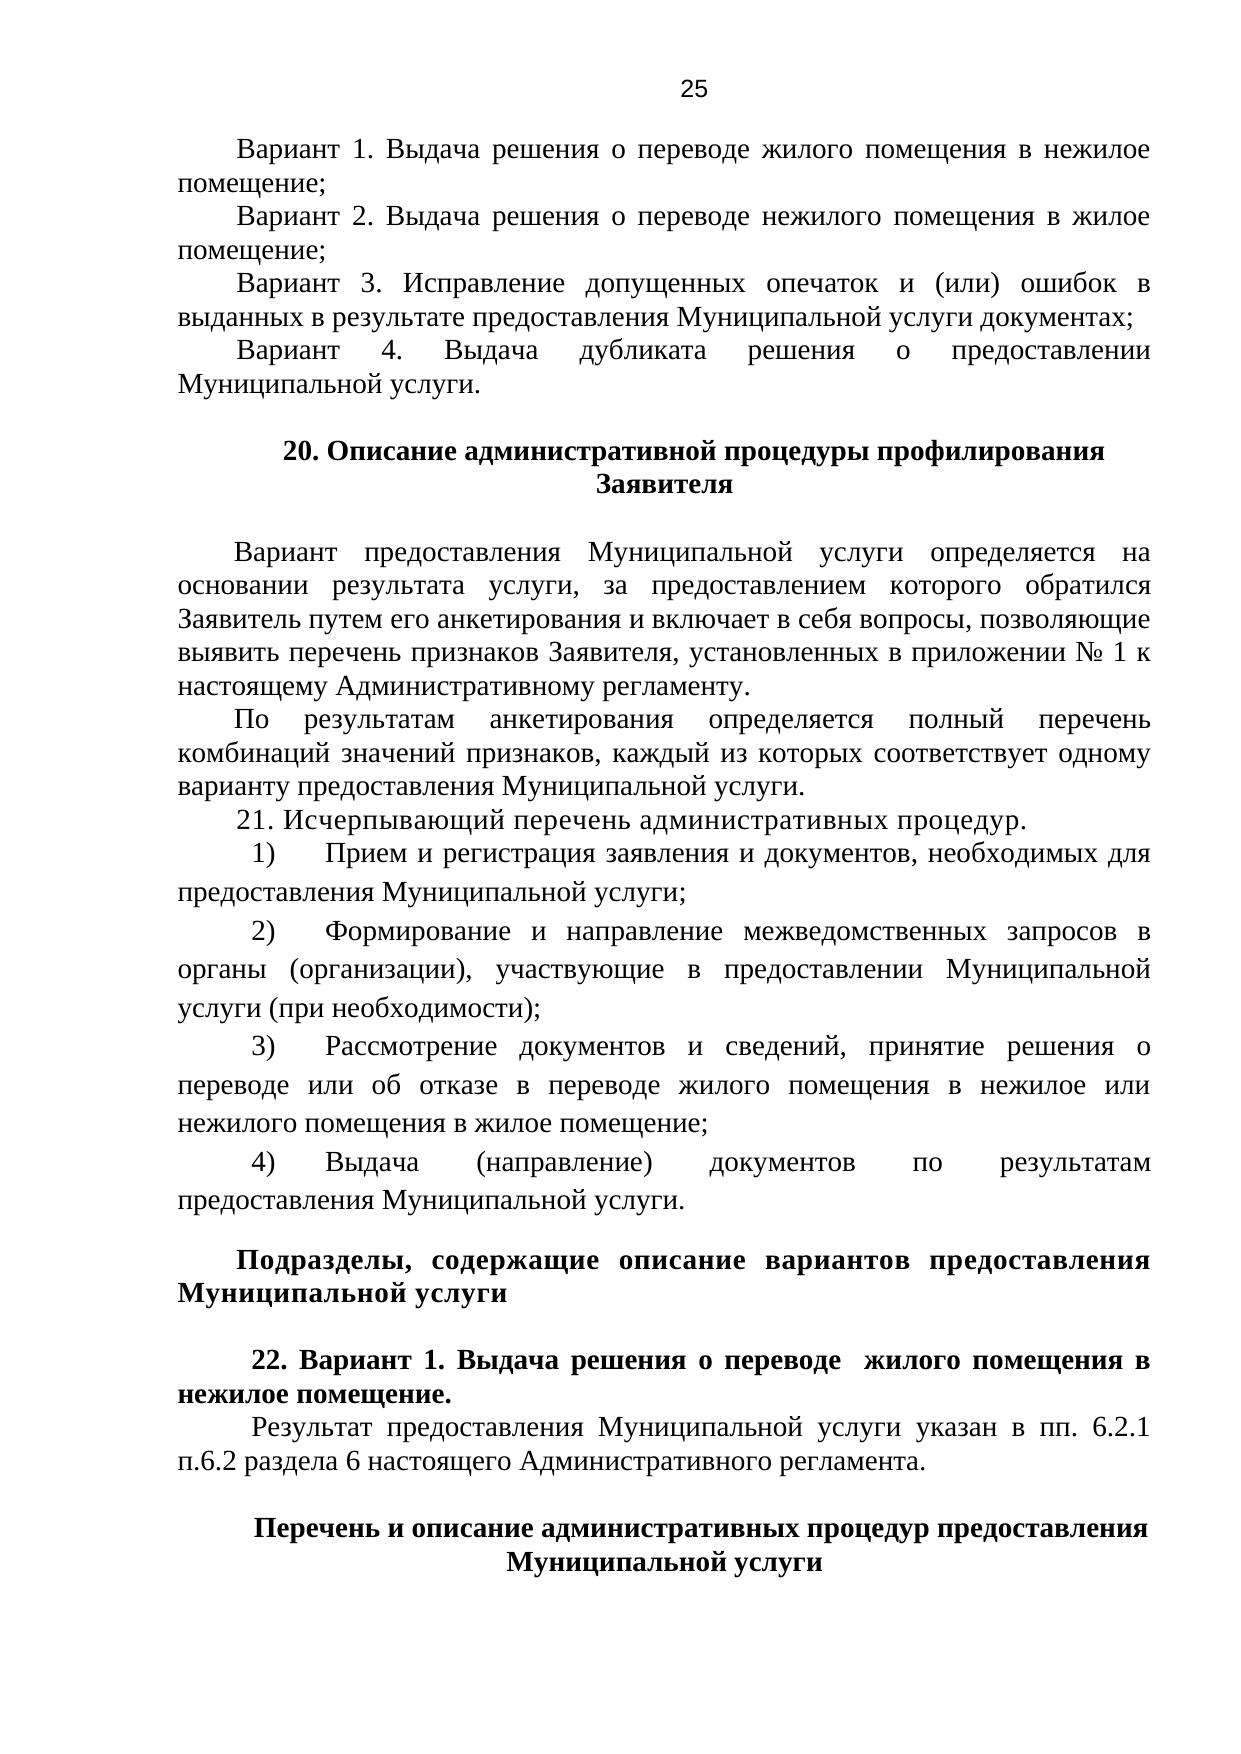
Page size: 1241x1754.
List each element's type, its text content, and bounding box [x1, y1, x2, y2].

text 21. Исчерпывающий перечень административных процедур. [236, 802, 1152, 836]
text Подразделы, содержащие описание вариантов предоставления Муниципальной услуги [177, 1242, 1152, 1309]
text 22. Вариант 1. Выдача решения о переводе жилого помещения в нежилое помещение. [177, 1342, 1152, 1409]
text По результатам анкетирования определяется полный перечень комбинаций значений признаков, каждый из которых соответствует одному варианту предоставления Муниципальной услуги. [177, 701, 1152, 802]
text Перечень и описание административных процедур предоставления Муниципальной услуги [177, 1510, 1152, 1577]
list Формирование и направление межведомственных запросов в органы (организации), участвующие в предоставлении Муниципальной услуги (при необходимости); [177, 913, 1152, 1023]
list Вариант 2. Выдача решения о переводе нежилого помещения в жилое помещение; [177, 198, 1152, 265]
list Прием и регистрация заявления и документов, необходимых для предоставления Муниципальной услуги; [177, 836, 1152, 908]
list Вариант 1. Выдача решения о переводе жилого помещения в нежилое помещение; [177, 131, 1152, 198]
list 20. Описание административной процедуры профилирования Заявителя [177, 433, 1152, 500]
text Результат предоставления Муниципальной услуги указан в пп. 6.2.1 п.6.2 раздела 6 настоящего Административного регламента. [177, 1409, 1152, 1477]
text Вариант предоставления Муниципальной услуги определяется на основании результата услуги, за предоставлением которого обратился Заявитель путем его анкетирования и включает в себя вопросы, позволяющие выявить перечень признаков Заявителя, установленных в приложении № 1 к настоящему Административному регламенту. [177, 534, 1152, 701]
list Вариант 3. Исправление допущенных опечаток и (или) ошибок в выданных в результате предоставления Муниципальной услуги документах; [177, 265, 1152, 332]
list Выдача (направление) документов по результатам предоставления Муниципальной услуги. [177, 1144, 1152, 1216]
list Рассмотрение документов и сведений, принятие решения о переводе или об отказе в переводе жилого помещения в нежилое или нежилого помещения в жилое помещение; [177, 1028, 1152, 1139]
list Вариант 4. Выдача дубликата решения о предоставлении Муниципальной услуги. [177, 332, 1152, 399]
